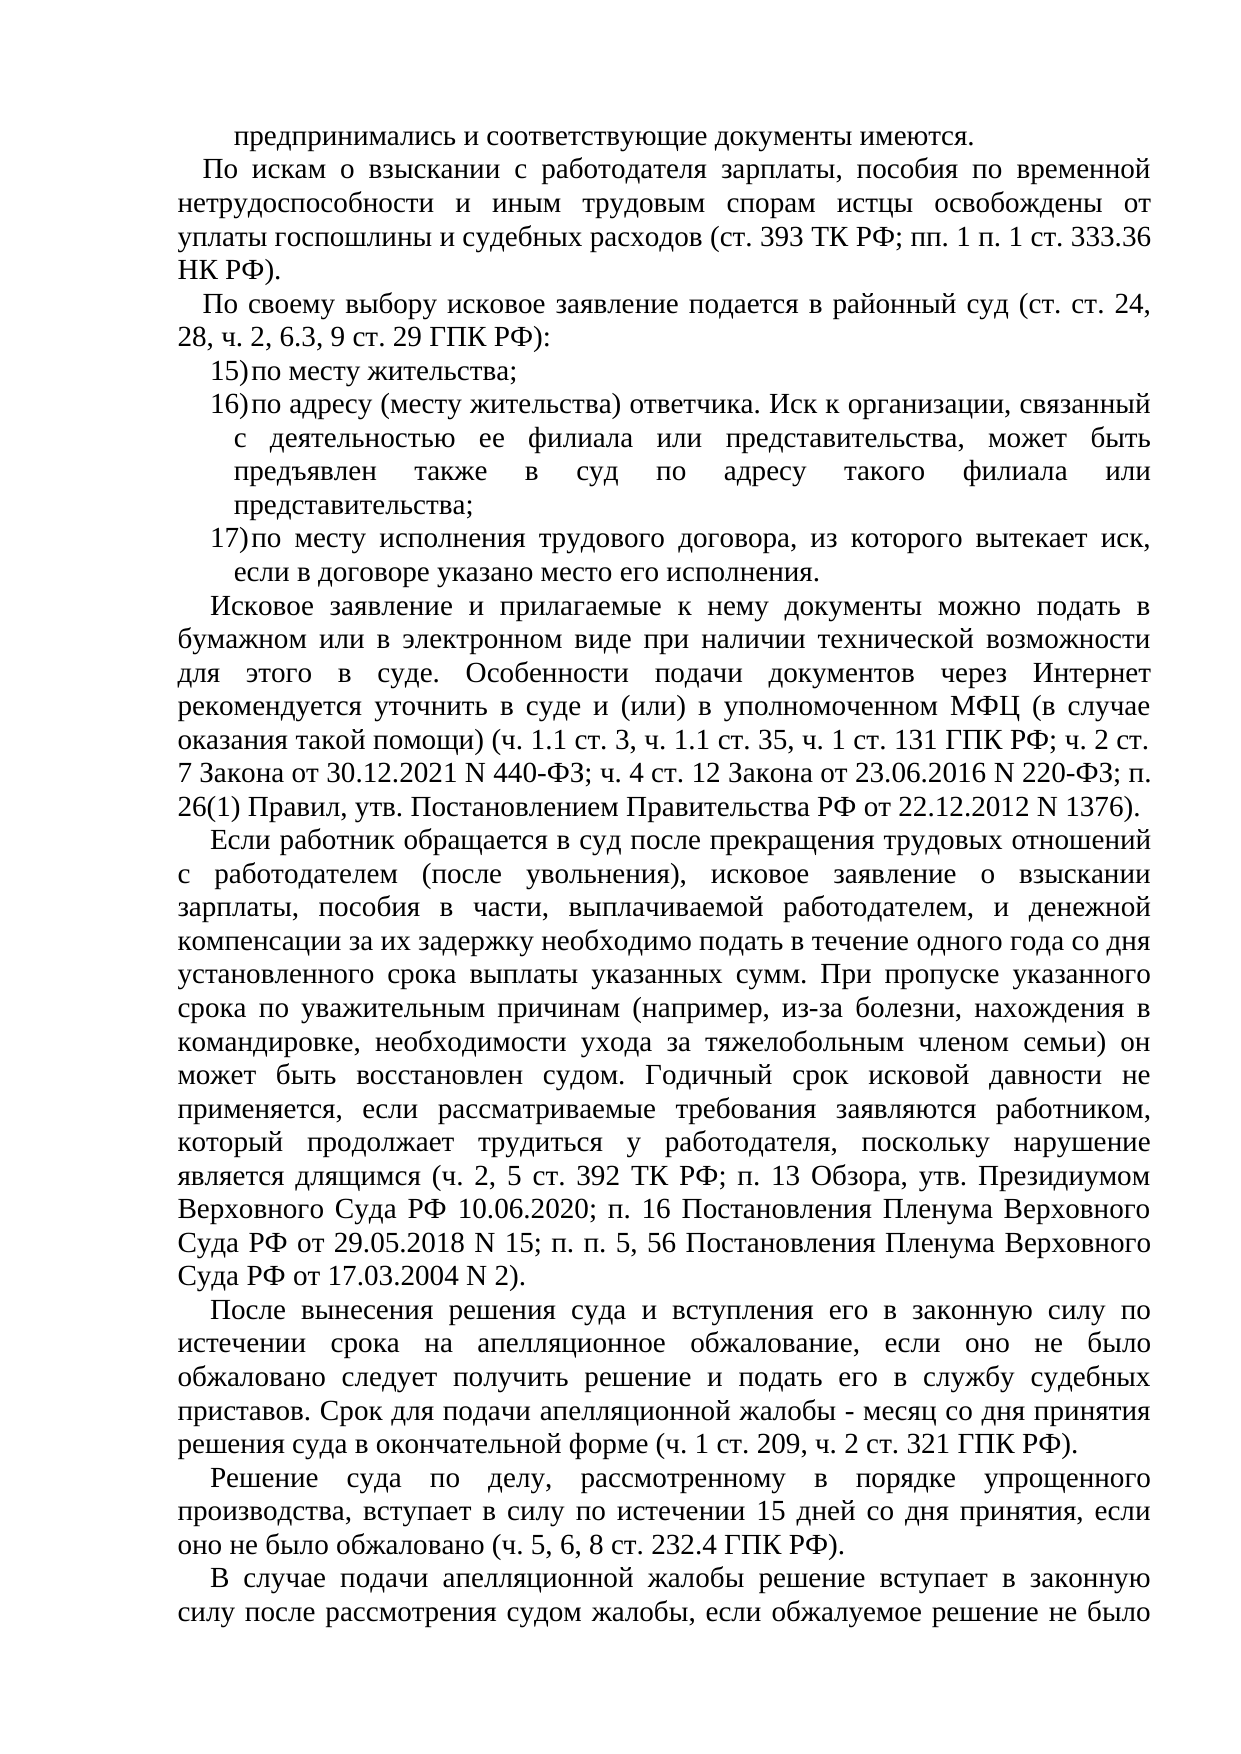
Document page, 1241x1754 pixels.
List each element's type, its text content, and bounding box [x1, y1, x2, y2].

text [177, 1560, 1152, 1627]
text Решение суда по делу, рассмотренному в порядке упрощенного производства, вступает в силу по истечении 15 дней со дня принятия, если оно не было обжаловано (ч. 5, 6, 8 ст. 232.4 ГПК РФ). [177, 1460, 1152, 1560]
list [202, 118, 1152, 152]
text Исковое заявление и прилагаемые к нему документы можно подать в бумажном или в электронном виде при наличии технической возможности для этого в суде. Особенности подачи документов через Интернет рекомендуется уточнить в суде и (или) в уполномоченном МФЦ (в случае оказания такой помощи) (ч. 1.1 ст. 3, ч. 1.1 ст. 35, ч. 1 ст. 131 ГПК РФ; ч. 2 ст. 7 Закона от 30.12.2021 N 440-ФЗ; ч. 4 ст. 12 Закона от 23.06.2016 N 220-ФЗ; п. 26(1) Правил, утв. Постановлением Правительства РФ от 22.12.2012 N 1376). [177, 588, 1152, 822]
list по месту жительства; [210, 353, 1152, 386]
text По искам о взыскании с работодателя зарплаты, пособия по временной нетрудоспособности и иным трудовым спорам истцы освобождены от уплаты госпошлины и судебных расходов (ст. 393 ТК РФ; пп. 1 п. 1 ст. 333.36 НК РФ). [177, 152, 1152, 286]
text После вынесения решения суда и вступления его в законную силу по истечении срока на апелляционное обжалование, если оно не было обжаловано следует получить решение и подать его в службу судебных приставов. Срок для подачи апелляционной жалобы - месяц со дня принятия решения суда в окончательной форме (ч. 1 ст. 209, ч. 2 ст. 321 ГПК РФ). [177, 1292, 1152, 1460]
text Если работник обращается в суд после прекращения трудовых отношений с работодателем (после увольнения), исковое заявление о взыскании зарплаты, пособия в части, выплачиваемой работодателем, и денежной компенсации за их задержку необходимо подать в течение одного года со дня установленного срока выплаты указанных сумм. При пропуске указанного срока по уважительным причинам (например, из-за болезни, нахождения в командировке, необходимости ухода за тяжелобольным членом семьи) он может быть восстановлен судом. Годичный срок исковой давности не применяется, если рассматриваемые требования заявляются работником, который продолжает трудиться у работодателя, поскольку нарушение является длящимся (ч. 2, 5 ст. 392 ТК РФ; п. 13 Обзора, утв. Президиумом Верховного Суда РФ 10.06.2020; п. 16 Постановления Пленума Верховного Суда РФ от 29.05.2018 N 15; п. п. 5, 56 Постановления Пленума Верховного Суда РФ от 17.03.2004 N 2). [177, 822, 1152, 1292]
list по адресу (месту жительства) ответчика. Иск к организации, связанный с деятельностью ее филиала или представительства, может быть предъявлен также в суд по адресу такого филиала или представительства; [210, 386, 1152, 521]
text По своему выбору исковое заявление подается в районный суд (ст. ст. 24, 28, ч. 2, 6.3, 9 ст. 29 ГПК РФ): [177, 286, 1152, 353]
list по месту исполнения трудового договора, из которого вытекает иск, если в договоре указано место его исполнения. [210, 521, 1152, 588]
